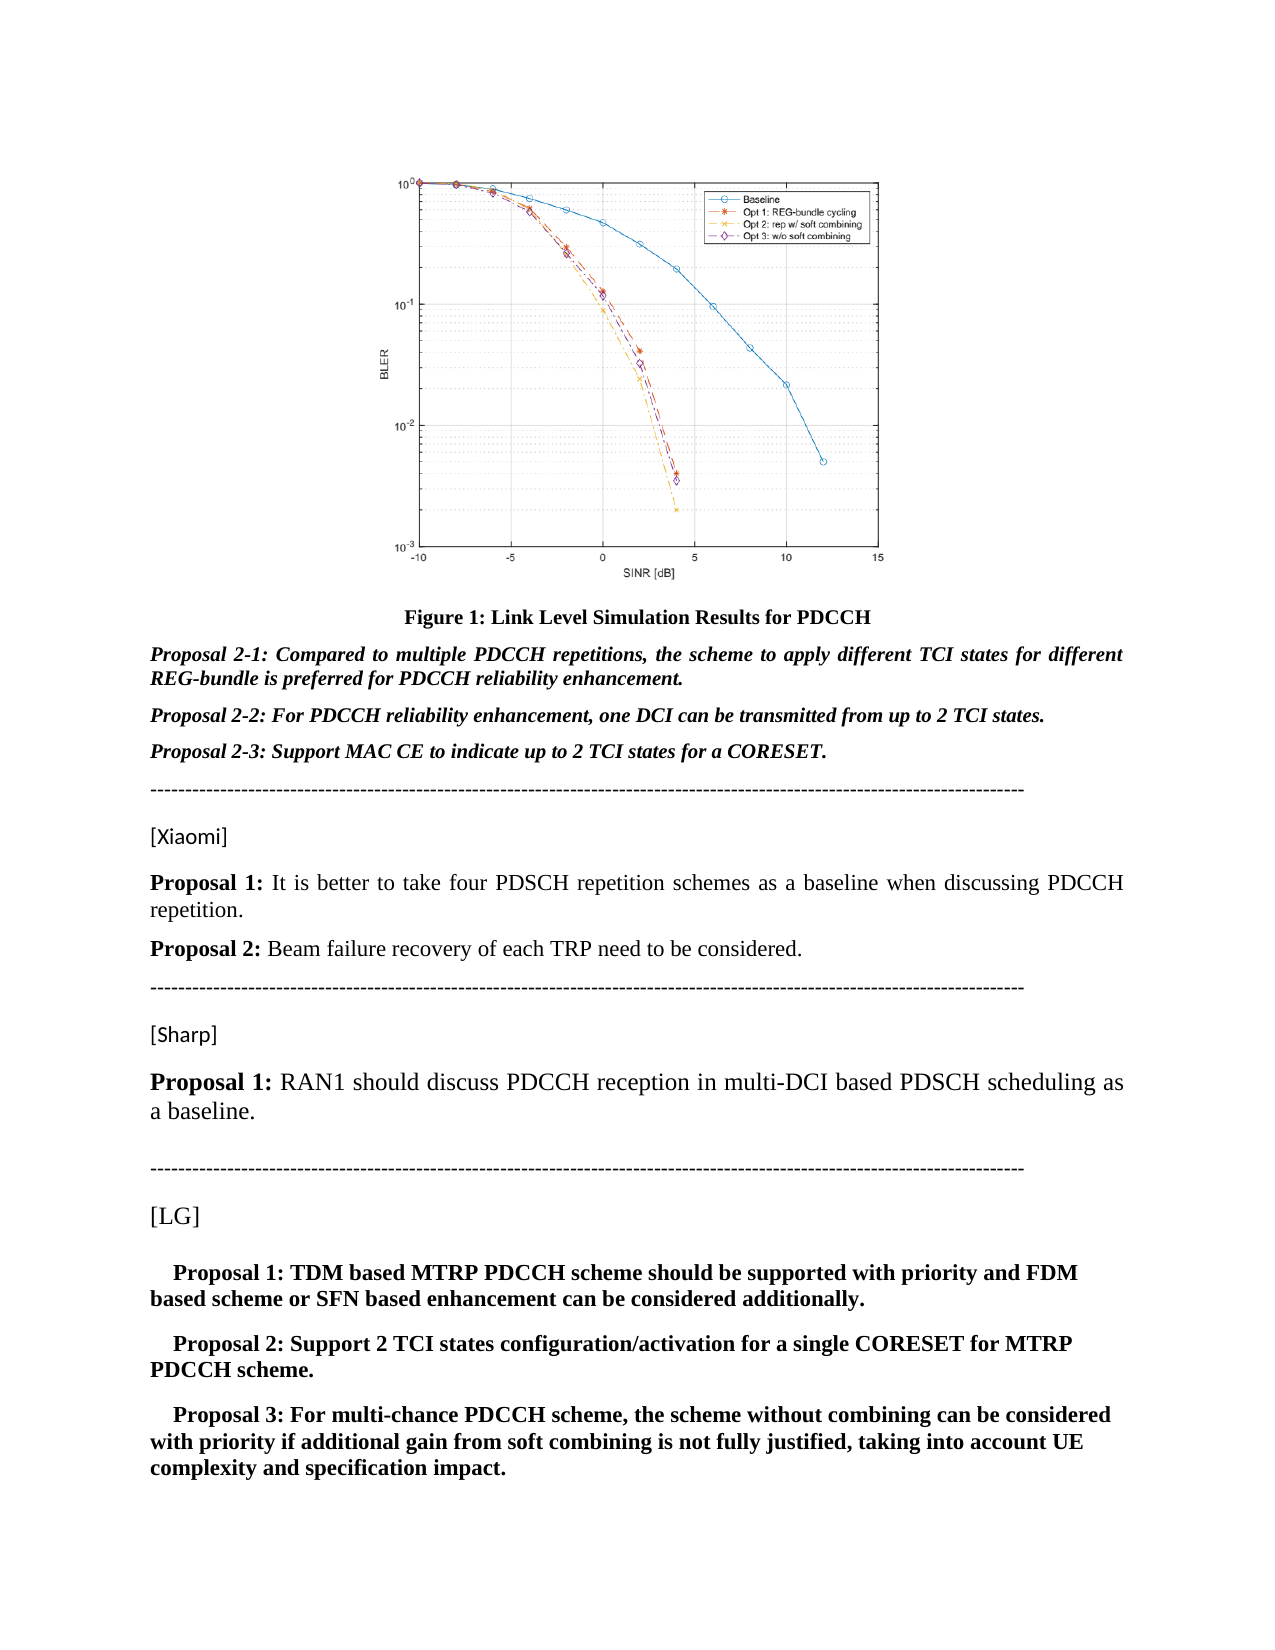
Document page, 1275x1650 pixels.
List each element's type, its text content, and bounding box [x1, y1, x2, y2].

text Proposal 2-1: Compared to multiple PDCCH repetitions, the scheme to apply different TCI states for different REG-bundle is preferred for PDCCH reliability enhancement. [150, 642, 1125, 690]
text Proposal 2: Support 2 TCI states configuration/activation for a single CORESET for MTRP PDCCH scheme. [150, 1330, 1125, 1383]
text [Xiaomi] [150, 822, 1125, 851]
text Proposal 1: RAN1 should discuss PDCCH reception in multi-DCI based PDSCH scheduling as a baseline. [150, 1067, 1125, 1125]
text Figure 1: Link Level Simulation Results for PDCCH [150, 605, 1125, 629]
text Proposal 2-3: Support MAC CE to indicate up to 2 TCI states for a CORESET. [150, 739, 1125, 763]
text Proposal 1: TDM based MTRP PDCCH scheme should be supported with priority and FDM based scheme or SFN based enhancement can be considered additionally. [150, 1259, 1125, 1311]
text ----------------------------------------------------------------------------------------------------------------------------- [150, 776, 1125, 804]
text Proposal 1: It is better to take four PDSCH repetition schemes as a baseline when discussing PDCCH repetition. [150, 869, 1125, 922]
text [LG] [150, 1201, 1125, 1229]
text ----------------------------------------------------------------------------------------------------------------------------- [150, 1154, 1125, 1182]
text ----------------------------------------------------------------------------------------------------------------------------- [150, 973, 1125, 1001]
text Proposal 3: For multi-chance PDCCH scheme, the scheme without combining can be considered with priority if additional gain from soft combining is not fully justified, taking into account UE complexity and specification impact. [150, 1402, 1125, 1481]
text [Sharp] [150, 1020, 1125, 1048]
text Proposal 2: Beam failure recovery of each TRP need to be considered. [150, 934, 1125, 961]
text Proposal 2-2: For PDCCH reliability enhancement, one DCI can be transmitted from up to 2 TCI states. [150, 702, 1125, 727]
